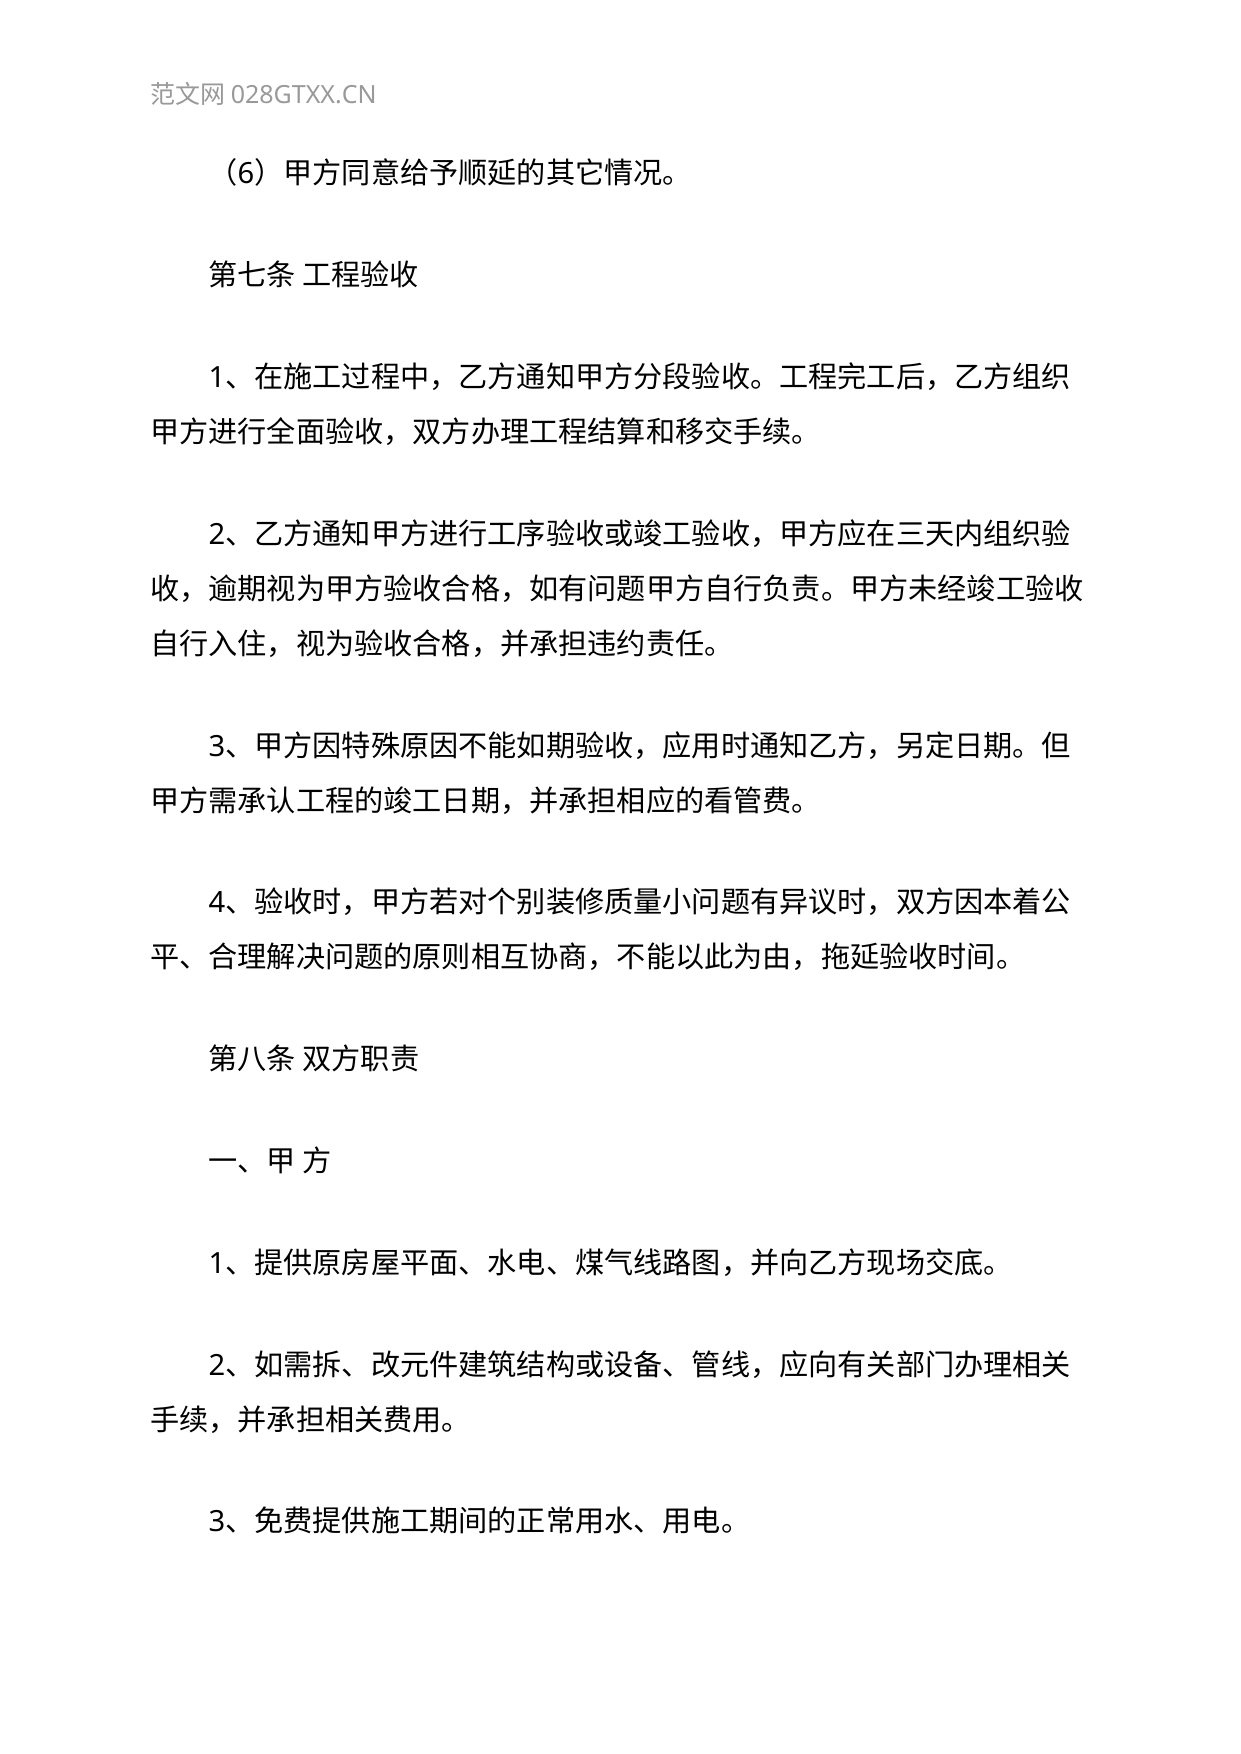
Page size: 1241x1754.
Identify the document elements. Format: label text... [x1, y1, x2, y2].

text 2、如需拆、改元件建筑结构或设备、管线，应向有关部门办理相关手续，并承担相关费用。 [150, 1341, 1090, 1438]
text 1、在施工过程中，乙方通知甲方分段验收。工程完工后，乙方组织甲方进行全面验收，双方办理工程结算和移交手续。 [150, 354, 1090, 451]
text 一、甲 方 [150, 1137, 1090, 1180]
text 第八条 双方职责 [150, 1036, 1090, 1078]
text 第七条 工程验收 [150, 252, 1090, 294]
text 1、提供原房屋平面、水电、煤气线路图，并向乙方现场交底。 [150, 1239, 1090, 1282]
text 3、甲方因特殊原因不能如期验收，应用时通知乙方，另定日期。但甲方需承认工程的竣工日期，并承担相应的看管费。 [150, 722, 1090, 819]
text 2、乙方通知甲方进行工序验收或竣工验收，甲方应在三天内组织验收，逾期视为甲方验收合格，如有问题甲方自行负责。甲方未经竣工验收自行入住，视为验收合格，并承担违约责任。 [150, 511, 1090, 663]
text （6）甲方同意给予顺延的其它情况。 [150, 150, 1090, 192]
text 4、验收时，甲方若对个别装修质量小问题有异议时，双方因本着公平、合理解决问题的原则相互协商，不能以此为由，拖延验收时间。 [150, 879, 1090, 976]
text 3、免费提供施工期间的正常用水、用电。 [150, 1498, 1090, 1540]
